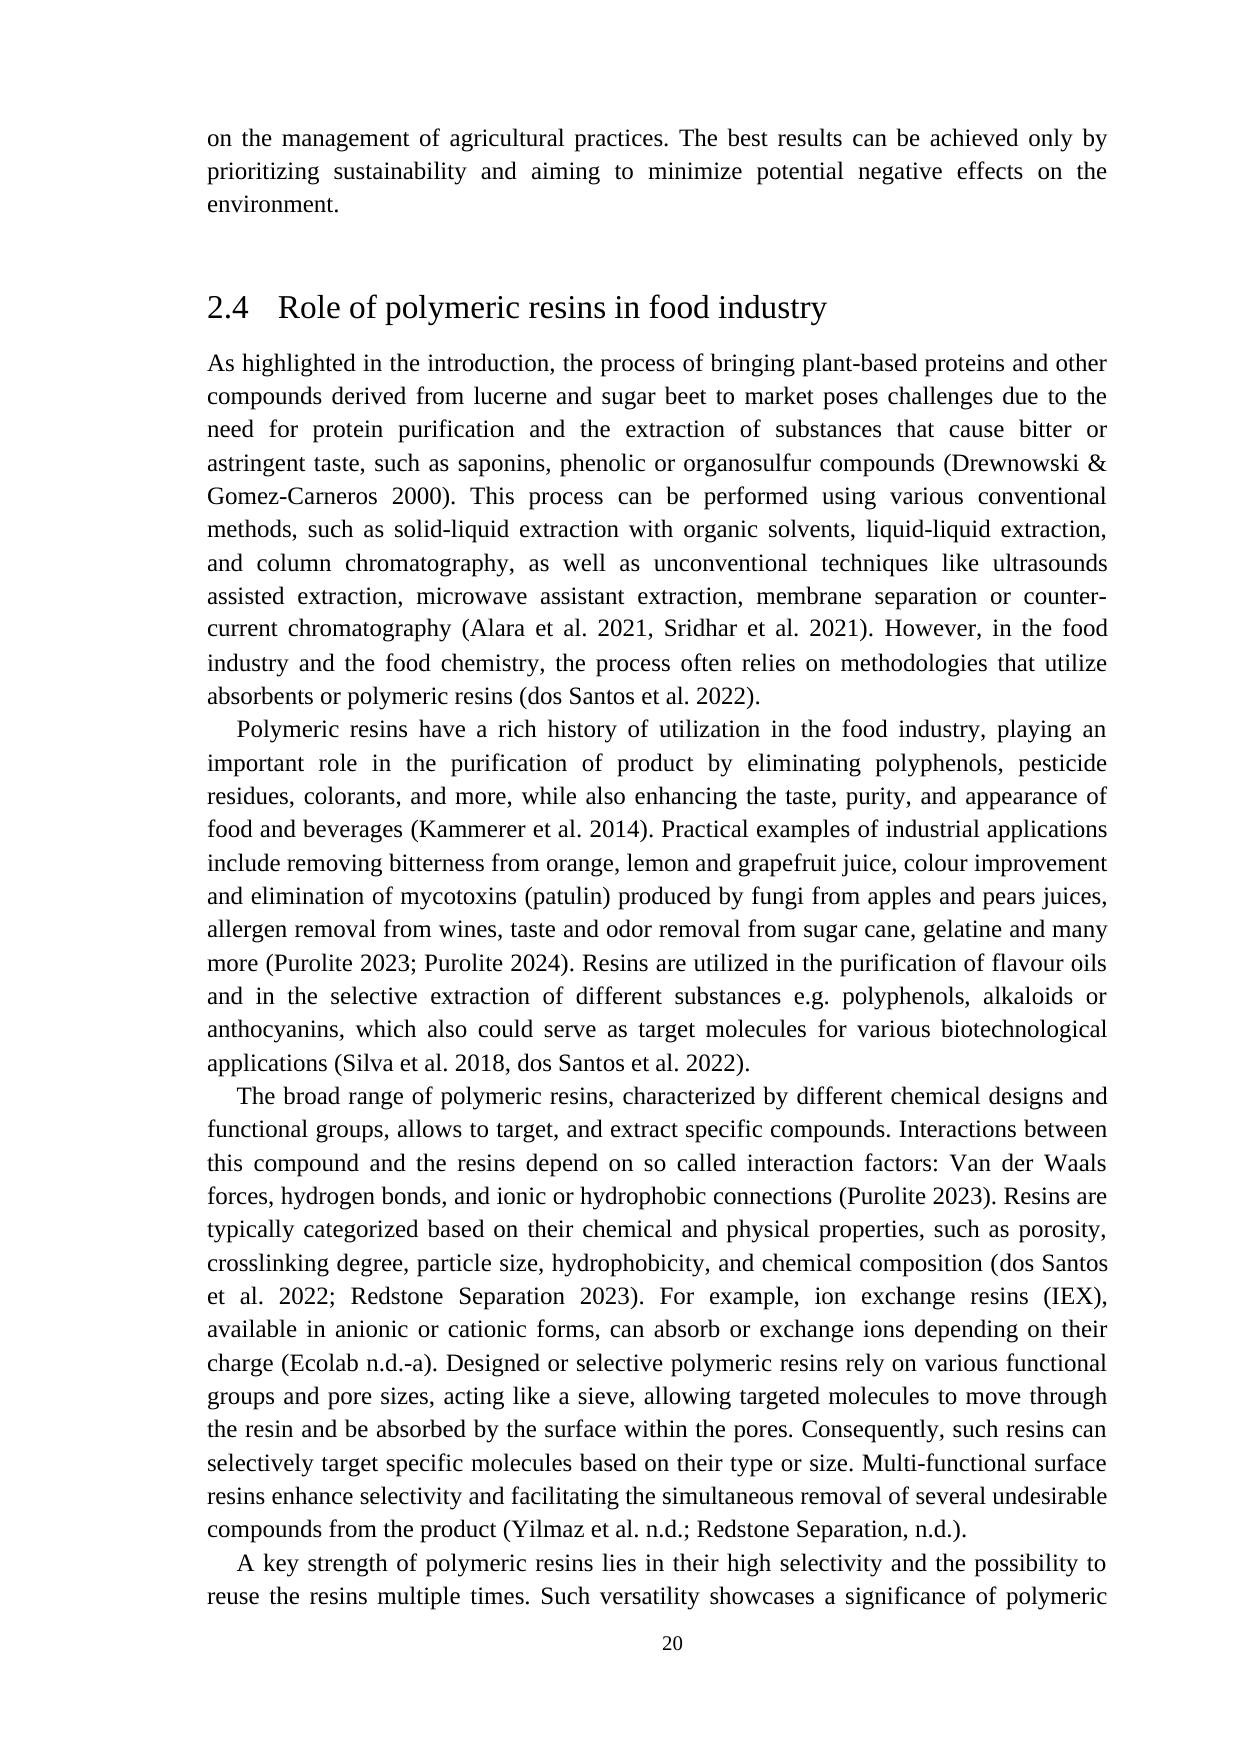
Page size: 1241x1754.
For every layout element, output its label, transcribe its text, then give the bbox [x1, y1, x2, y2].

text As highlighted in the introduction, the process of bringing plant-based proteins and other compounds derived from lucerne and sugar beet to market poses challenges due to the need for protein purification and the extraction of substances that cause bitter or astringent taste, such as saponins, phenolic or organosulfur compounds (Drewnowski & Gomez-Carneros 2000). This process can be performed using various conventional methods, such as solid-liquid extraction with organic solvents, liquid-liquid extraction, and column chromatography, as well as unconventional techniques like ultrasounds assisted extraction, microwave assistant extraction, membrane separation or counter-current chromatography (Alara et al. 2021, Sridhar et al. 2021). However, in the food industry and the food chemistry, the process often relies on methodologies that utilize absorbents or polymeric resins (dos Santos et al. 2022). [207, 343, 1108, 710]
text The broad range of polymeric resins, characterized by different chemical designs and functional groups, allows to target, and extract specific compounds. Interactions between this compound and the resins depend on so called interaction factors: Van der Waals forces, hydrogen bonds, and ionic or hydrophobic connections (Purolite 2023). Resins are typically categorized based on their chemical and physical properties, such as porosity, crosslinking degree, particle size, hydrophobicity, and chemical composition (dos Santos et al. 2022; Redstone Separation 2023). For example, ion exchange resins (IEX), available in anionic or cationic forms, can absorb or exchange ions depending on their charge (Ecolab n.d.-a). Designed or selective polymeric resins rely on various functional groups and pore sizes, acting like a sieve, allowing targeted molecules to move through the resin and be absorbed by the surface within the pores. Consequently, such resins can selectively target specific molecules based on their type or size. Multi-functional surface resins enhance selectivity and facilitating the simultaneous removal of several undesirable compounds from the product (Yilmaz et al. n.d.; Redstone Separation, n.d.). [207, 1077, 1108, 1543]
text Polymeric resins have a rich history of utilization in the food industry, playing an important role in the purification of product by eliminating polyphenols, pesticide residues, colorants, and more, while also enhancing the taste, purity, and appearance of food and beverages (Kammerer et al. 2014). Practical examples of industrial applications include removing bitterness from orange, lemon and grapefruit juice, colour improvement and elimination of mycotoxins (patulin) produced by fungi from apples and pears juices, allergen removal from wines, taste and odor removal from sugar cane, gelatine and many more (Purolite 2023; Purolite 2024). Resins are utilized in the purification of flavour oils and in the selective extraction of different substances e.g. polyphenols, alkaloids or anthocyanins, which also could serve as target molecules for various biotechnological applications (Silva et al. 2018, dos Santos et al. 2022). [207, 710, 1108, 1077]
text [207, 1543, 1108, 1610]
subtitle Role of polymeric resins in food industry [207, 285, 1108, 327]
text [207, 118, 1108, 218]
